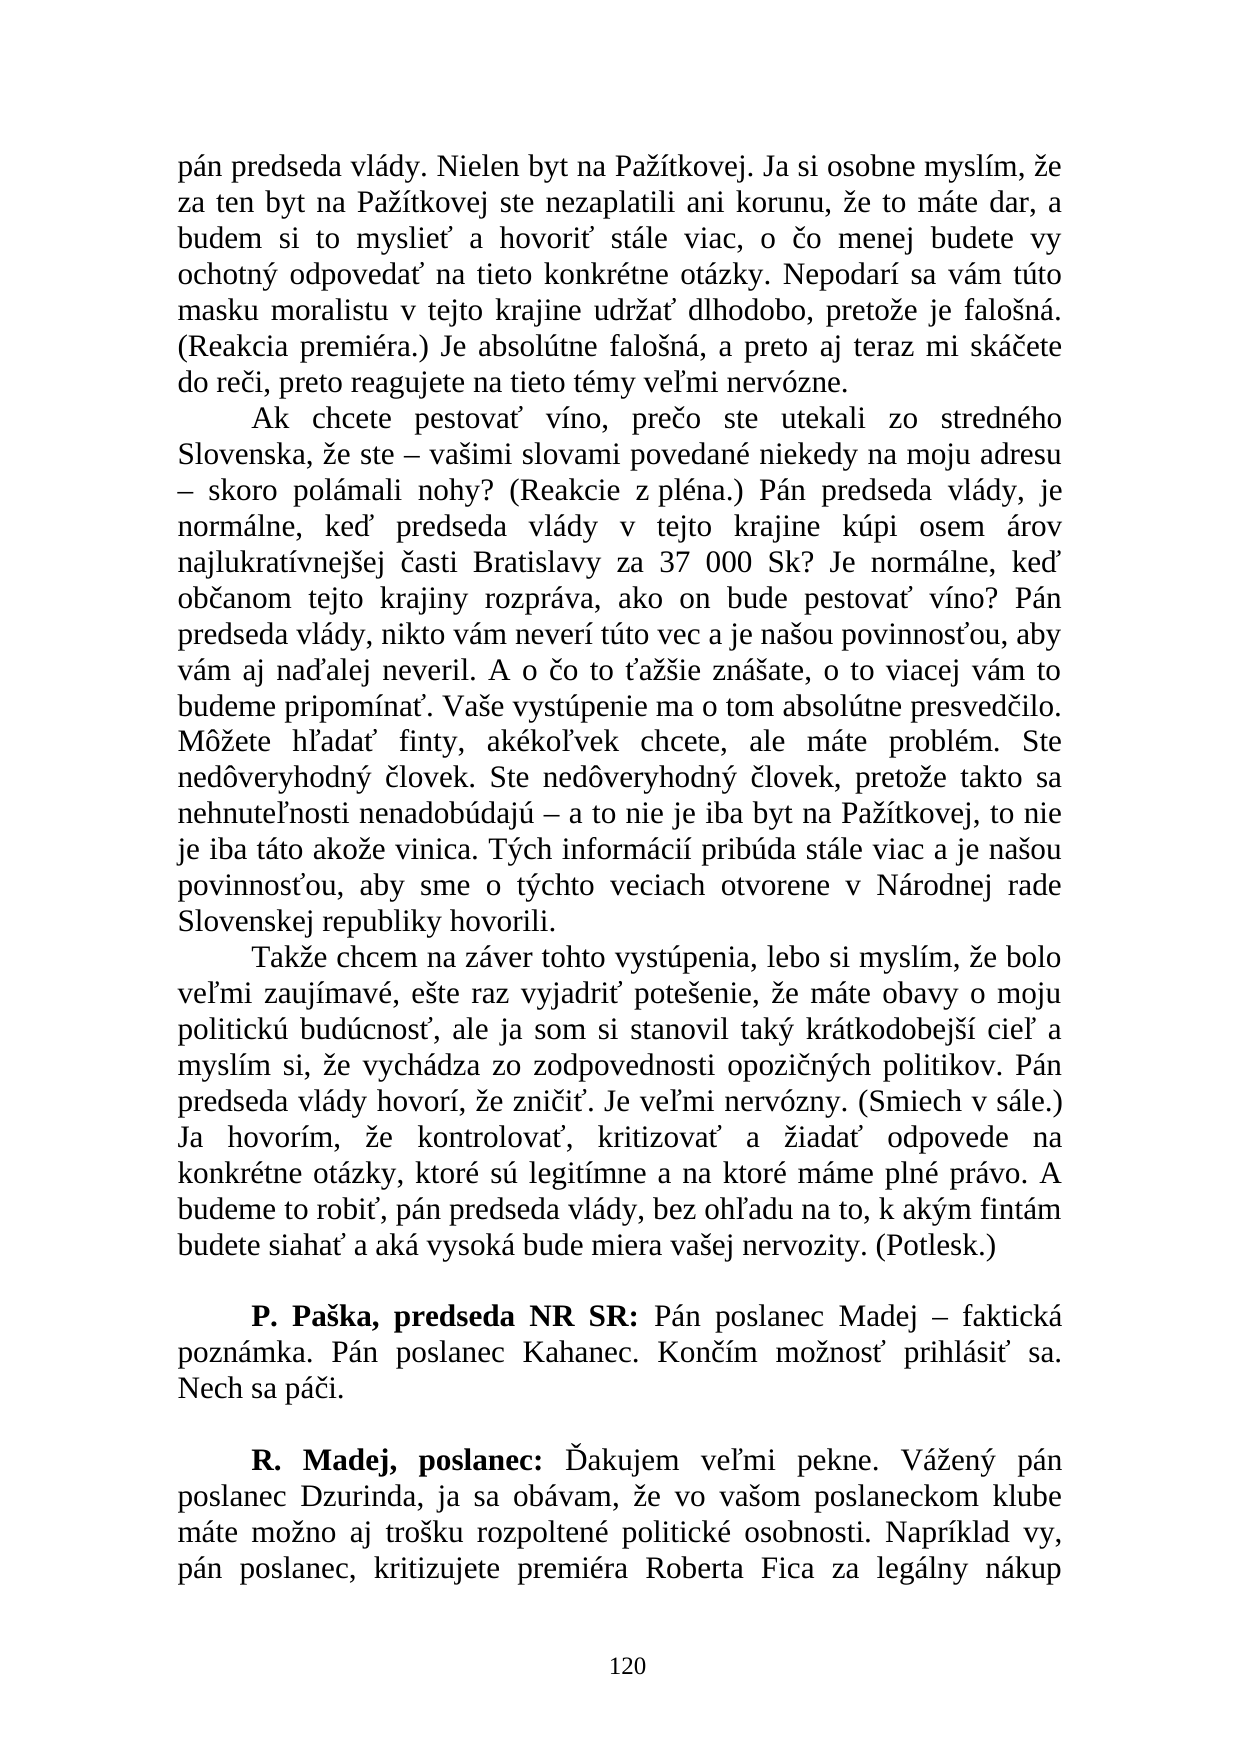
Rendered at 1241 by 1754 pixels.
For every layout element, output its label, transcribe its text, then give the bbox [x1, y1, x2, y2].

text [177, 148, 1063, 399]
text Takže chcem na záver tohto vystúpenia, lebo si myslím, že bolo veľmi zaujímavé, ešte raz vyjadriť potešenie, že máte obavy o moju politickú budúcnosť, ale ja som si stanovil taký krátkodobejší cieľ a myslím si, že vychádza zo zodpovednosti opozičných politikov. Pán predseda vlády hovorí, že zničiť. Je veľmi nervózny. (Smiech v sále.) Ja hovorím, že kontrolovať, kritizovať a žiadať odpovede na konkrétne otázky, ktoré sú legitímne a na ktoré máme plné právo. A budeme to robiť, pán predseda vlády, bez ohľadu na to, k akým fintám budete siahať a aká vysoká bude miera vašej nervozity. (Potlesk.) [177, 938, 1063, 1262]
text Ak chcete pestovať víno, prečo ste utekali zo stredného Slovenska, že ste – vašimi slovami povedané niekedy na moju adresu – skoro polámali nohy? (Reakcie z pléna.) Pán predseda vlády, je normálne, keď predseda vlády v tejto krajine kúpi osem árov najlukratívnejšej časti Bratislavy za 37 000 Sk? Je normálne, keď občanom tejto krajiny rozpráva, ako on bude pestovať víno? Pán predseda vlády, nikto vám neverí túto vec a je našou povinnosťou, aby vám aj naďalej neveril. A o čo to ťažšie znášate, o to viacej vám to budeme pripomínať. Vaše vystúpenie ma o tom absolútne presvedčilo. Môžete hľadať finty, akékoľvek chcete, ale máte problém. Ste nedôveryhodný človek. Ste nedôveryhodný človek, pretože takto sa nehnuteľnosti nenadobúdajú – a to nie je iba byt na Pažítkovej, to nie je iba táto akože vinica. Tých informácií pribúda stále viac a je našou povinnosťou, aby sme o týchto veciach otvorene v Národnej rade Slovenskej republiky hovorili. [177, 399, 1063, 938]
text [177, 1441, 1063, 1585]
text P. Paška, predseda NR SR: Pán poslanec Madej – faktická poznámka. Pán poslanec Kahanec. Končím možnosť prihlásiť sa. Nech sa páči. [177, 1298, 1063, 1406]
